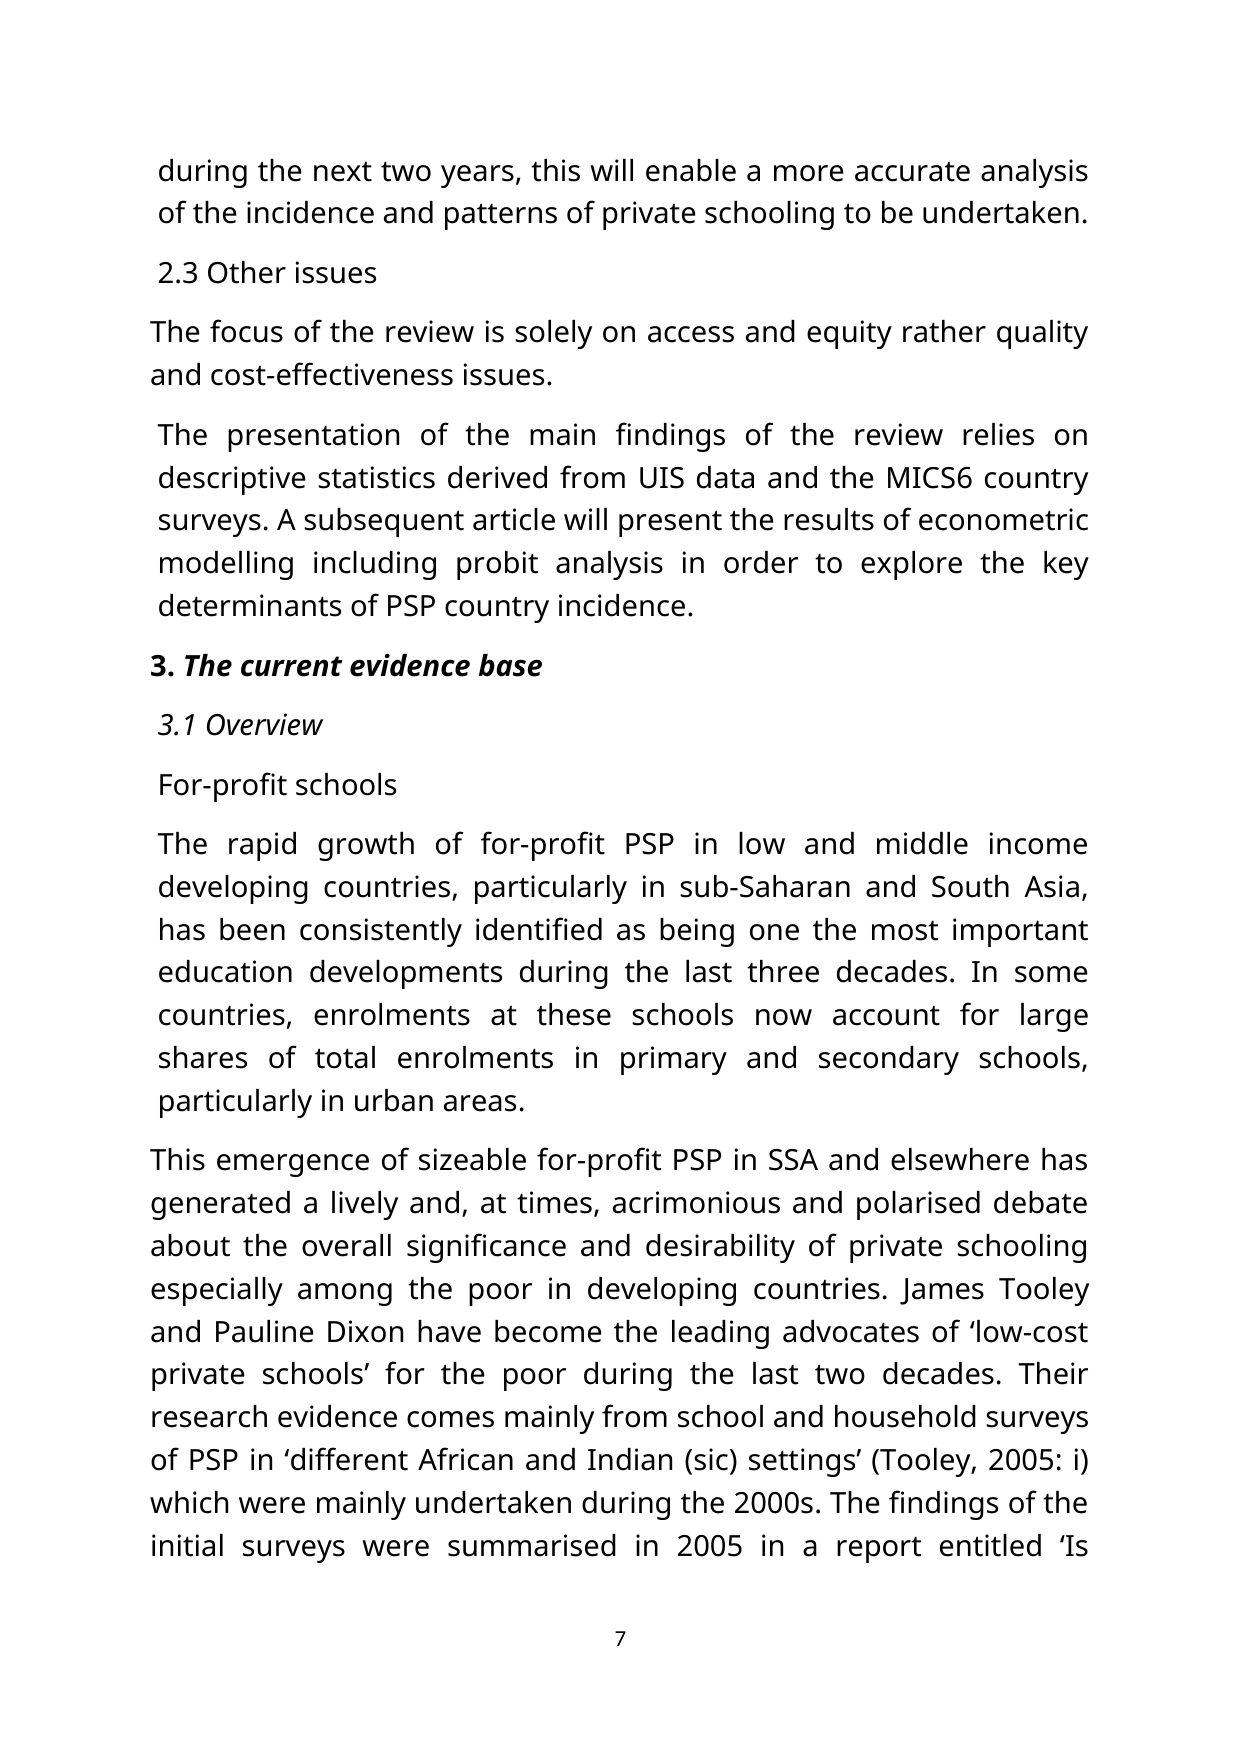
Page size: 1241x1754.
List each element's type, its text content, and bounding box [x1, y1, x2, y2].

text The presentation of the main findings of the review relies on descriptive statistics derived from UIS data and the MICS6 country surveys. A subsequent article will present the results of econometric modelling including probit analysis in order to explore the key determinants of PSP country incidence. [157, 414, 1090, 625]
text For-profit schools [157, 764, 1090, 803]
text The focus of the review is solely on access and equity rather quality and cost-effectiveness issues. [150, 312, 1090, 394]
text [150, 1139, 1090, 1564]
text 2.3 Other issues [157, 252, 1090, 292]
text The rapid growth of for-profit PSP in low and middle income developing countries, particularly in sub-Saharan and South Asia, has been consistently identified as being one the most important education developments during the last three decades. In some countries, enrolments at these schools now account for large shares of total enrolments in primary and secondary schools, particularly in urban areas. [157, 823, 1090, 1120]
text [157, 150, 1090, 232]
text 3. The current evidence base [150, 645, 1090, 684]
text 3.1 Overview [157, 704, 1090, 744]
